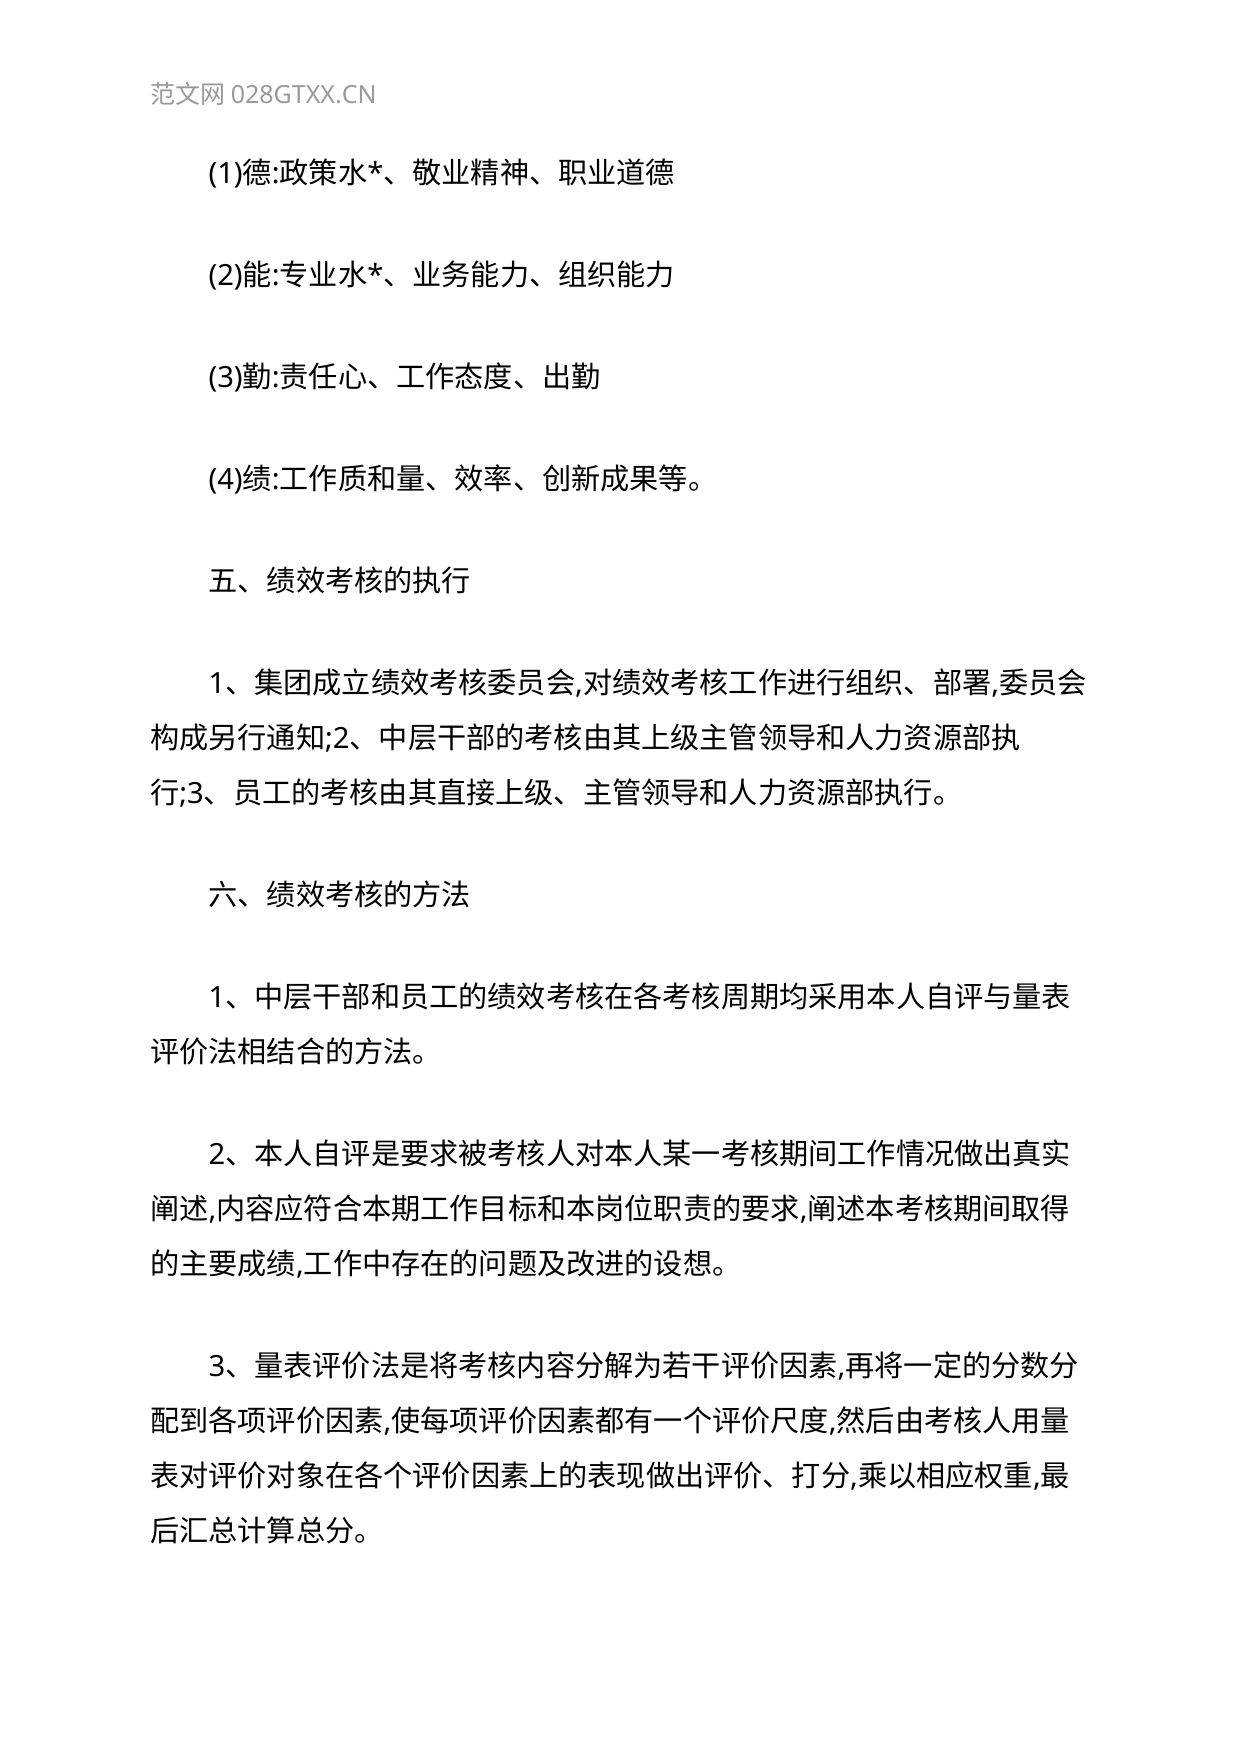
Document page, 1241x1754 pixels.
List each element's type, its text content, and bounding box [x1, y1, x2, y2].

text 1、中层干部和员工的绩效考核在各考核周期均采用本人自评与量表评价法相结合的方法。 [150, 973, 1090, 1071]
text (1)德:政策水*、敬业精神、职业道德 [150, 150, 1090, 192]
text (4)绩:工作质和量、效率、创新成果等。 [150, 456, 1090, 498]
text 3、量表评价法是将考核内容分解为若干评价因素,再将一定的分数分配到各项评价因素,使每项评价因素都有一个评价尺度,然后由考核人用量表对评价对象在各个评价因素上的表现做出评价、打分,乘以相应权重,最后汇总计算总分。 [150, 1342, 1090, 1549]
text 1、集团成立绩效考核委员会,对绩效考核工作进行组织、部署,委员会构成另行通知;2、中层干部的考核由其上级主管领导和人力资源部执行;3、员工的考核由其直接上级、主管领导和人力资源部执行。 [150, 660, 1090, 812]
text 2、本人自评是要求被考核人对本人某一考核期间工作情况做出真实阐述,内容应符合本期工作目标和本岗位职责的要求,阐述本考核期间取得的主要成绩,工作中存在的问题及改进的设想。 [150, 1130, 1090, 1283]
text 六、绩效考核的方法 [150, 872, 1090, 914]
text (3)勤:责任心、工作态度、出勤 [150, 354, 1090, 396]
text 五、绩效考核的执行 [150, 558, 1090, 600]
text (2)能:专业水*、业务能力、组织能力 [150, 252, 1090, 294]
